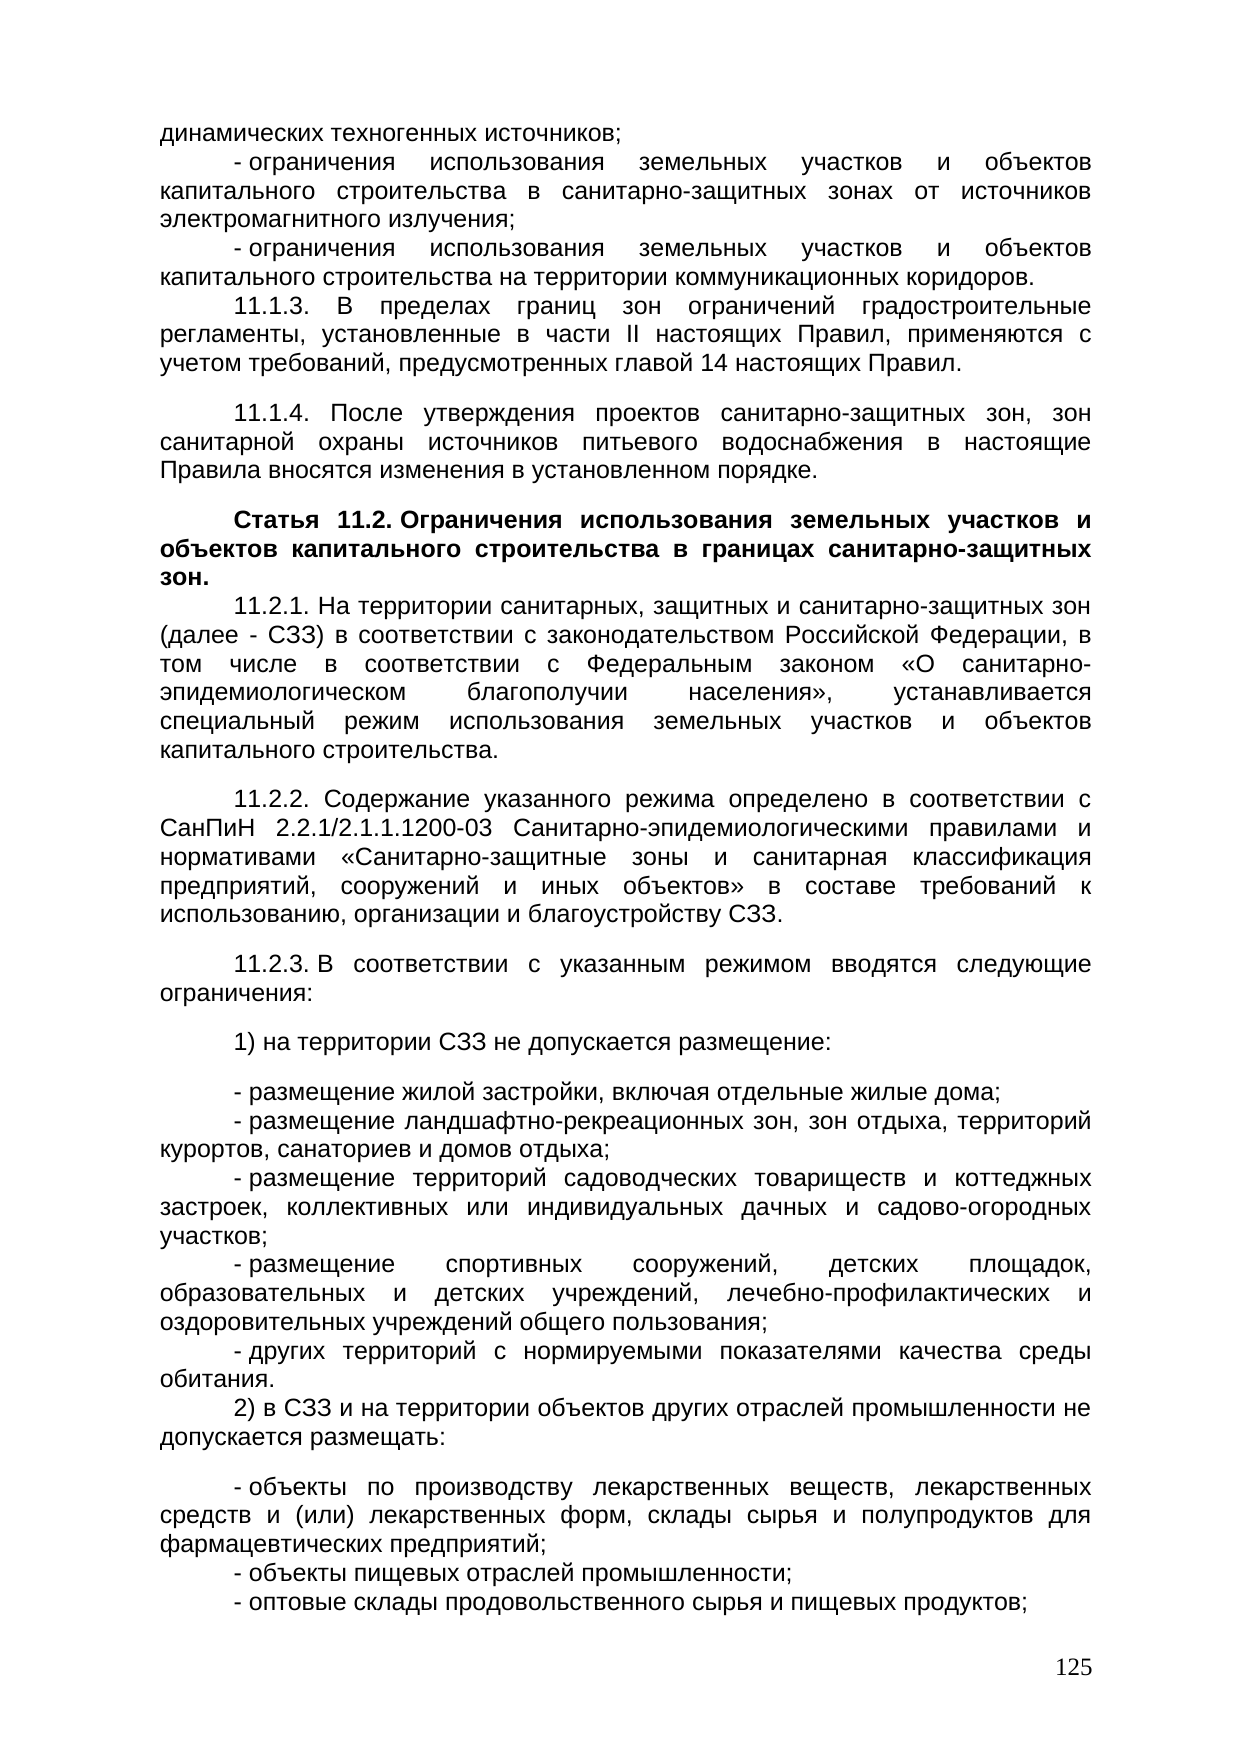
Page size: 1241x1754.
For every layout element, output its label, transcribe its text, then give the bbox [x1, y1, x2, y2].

list - ограничения использования земельных участков и объектов капитального строительства на территории коммуникационных коридоров. [159, 233, 1092, 291]
list - размещение спортивных сооружений, детских площадок, образовательных и детских учреждений, лечебно-профилактических и оздоровительных учреждений общего пользования; [159, 1249, 1092, 1336]
text 1) на территории СЗЗ не допускается размещение: [159, 1027, 1092, 1056]
text 11.1.3. В пределах границ зон ограничений градостроительные регламенты, установленные в части II настоящих Правил, применяются с учетом требований, предусмотренных главой 14 настоящих Правил. [159, 291, 1092, 377]
list - объекты по производству лекарственных веществ, лекарственных средств и (или) лекарственных форм, склады сырья и полупродуктов для фармацевтических предприятий; [159, 1471, 1092, 1558]
list - оптовые склады продовольственного сырья и пищевых продуктов; [159, 1586, 1092, 1615]
list - других территорий с нормируемыми показателями качества среды обитания. [159, 1336, 1092, 1393]
text 11.1.4. После утверждения проектов санитарно-защитных зон, зон санитарной охраны источников питьевого водоснабжения в настоящие Правила вносятся изменения в установленном порядке. [159, 398, 1092, 484]
list - размещение жилой застройки, включая отдельные жилые дома; [159, 1077, 1092, 1106]
list - объекты пищевых отраслей промышленности; [159, 1558, 1092, 1586]
list - ограничения использования земельных участков и объектов капитального строительства в санитарно-защитных зонах от источников электромагнитного излучения; [159, 147, 1092, 233]
list - размещение территорий садоводческих товариществ и коттеджных застроек, коллективных или индивидуальных дачных и садово-огородных участков; [159, 1163, 1092, 1249]
text 11.2.3. В соответствии с указанным режимом вводятся следующие ограничения: [159, 949, 1092, 1006]
text 11.2.2. Содержание указанного режима определено в соответствии с СанПиН 2.2.1/2.1.1.1200-03 Санитарно-эпидемиологическими правилами и нормативами «Санитарно-защитные зоны и санитарная классификация предприятий, сооружений и иных объектов» в составе требований к использованию, организации и благоустройству СЗЗ. [159, 784, 1092, 928]
text 2) в СЗЗ и на территории объектов других отраслей промышленности не допускается размещать: [159, 1393, 1092, 1451]
list Статья 11.2. Ограничения использования земельных участков и объектов капитального строительства в границах санитарно-защитных зон. [159, 505, 1092, 591]
list - размещение ландшафтно-рекреационных зон, зон отдыха, территорий курортов, санаториев и домов отдыха; [159, 1106, 1092, 1163]
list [159, 118, 1092, 147]
text 11.2.1. На территории санитарных, защитных и санитарно-защитных зон (далее - СЗЗ) в соответствии с законодательством Российской Федерации, в том числе в соответствии с Федеральным законом «О санитарно-эпидемиологическом благополучии населения», устанавливается специальный режим использования земельных участков и объектов капитального строительства. [159, 591, 1092, 763]
